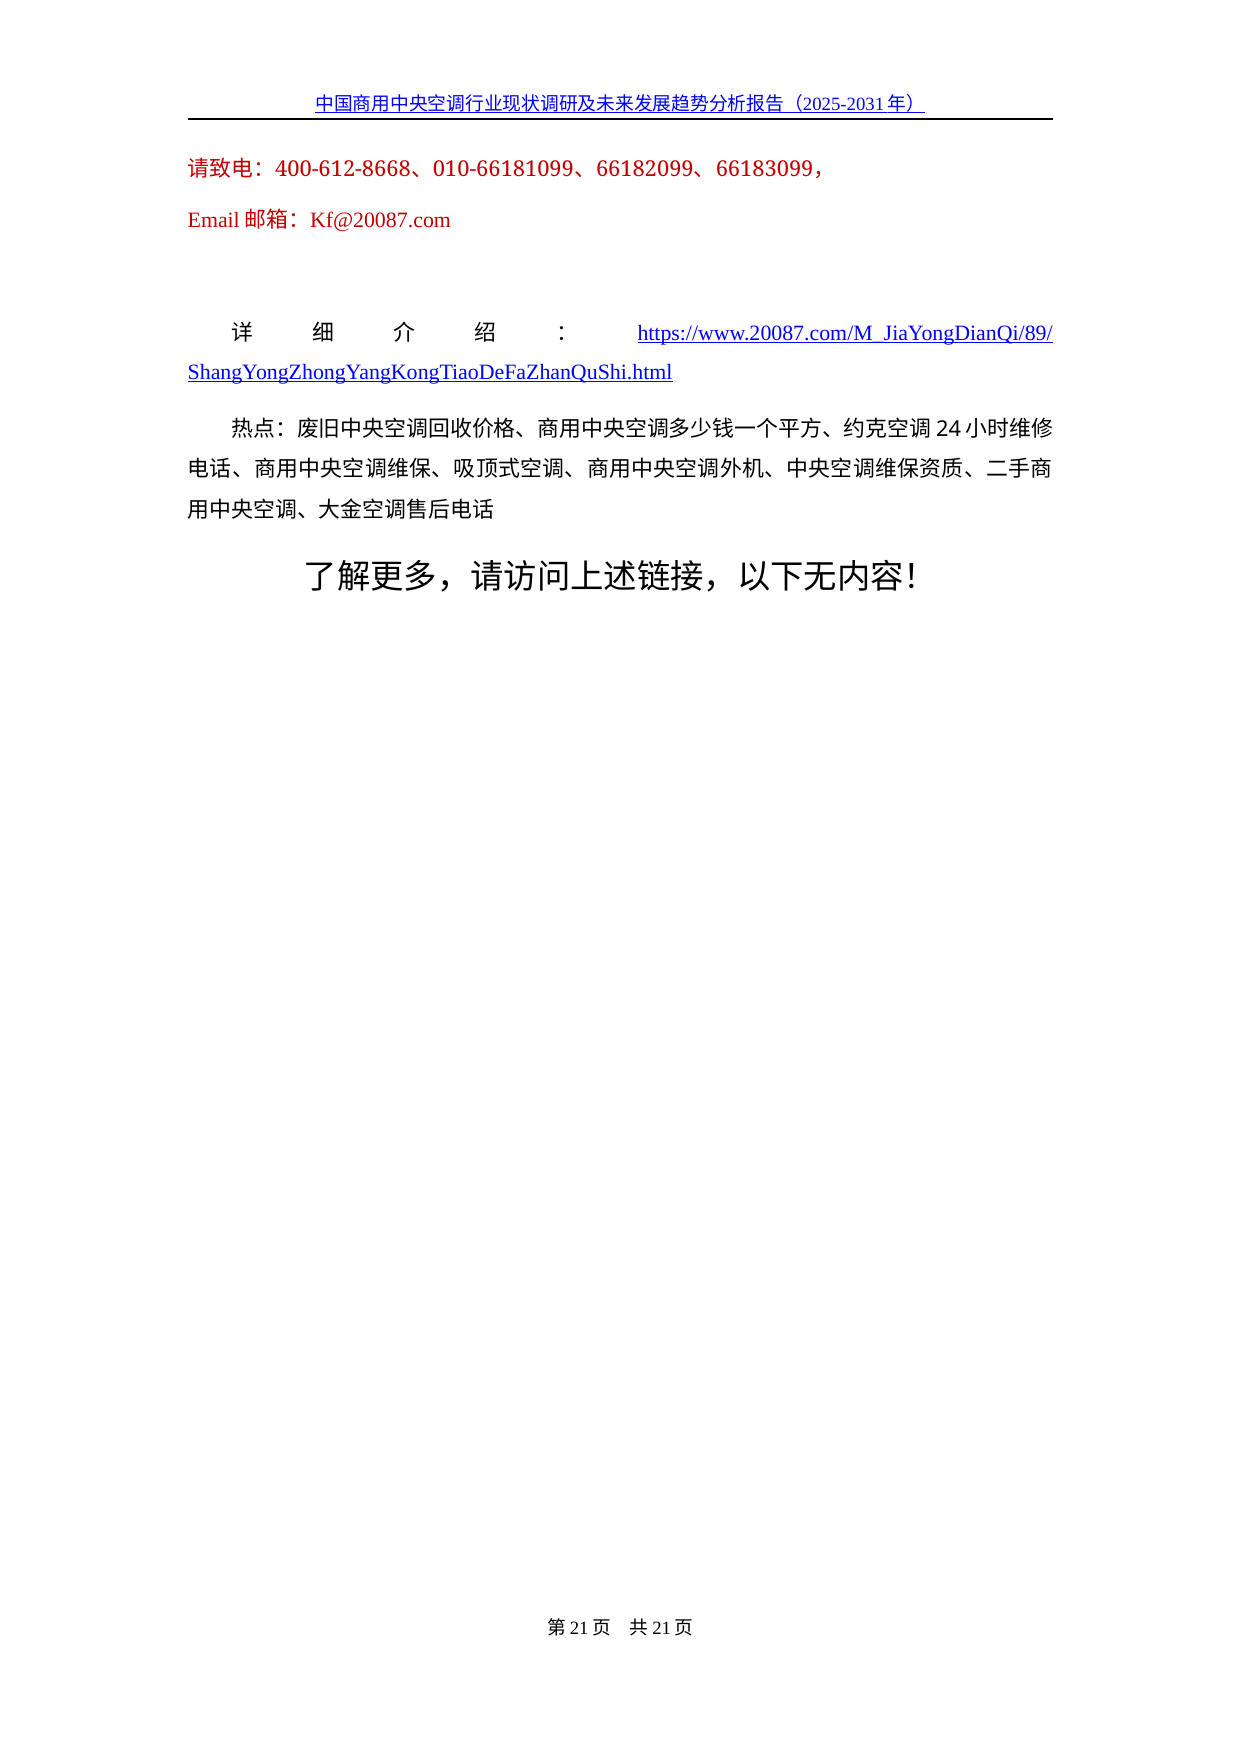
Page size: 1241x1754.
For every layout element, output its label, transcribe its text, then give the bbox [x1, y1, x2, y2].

text Email邮箱：Kf@20087.com [187, 202, 1053, 234]
text 热点：废旧中央空调回收价格、商用中央空调多少钱一个平方、约克空调24小时维修电话、商用中央空调维保、吸顶式空调、商用中央空调外机、中央空调维保资质、二手商用中央空调、大金空调售后电话 [187, 410, 1053, 524]
title 了解更多，请访问上述链接，以下无内容！ [187, 542, 1053, 607]
text 详细介绍：https://www.20087.com/M_JiaYongDianQi/89/ShangYongZhongYangKongTiaoDeFaZhanQuShi.html [187, 315, 1053, 388]
text 请致电：400-612-8668、010-66181099、66182099、66183099， [187, 150, 1053, 183]
